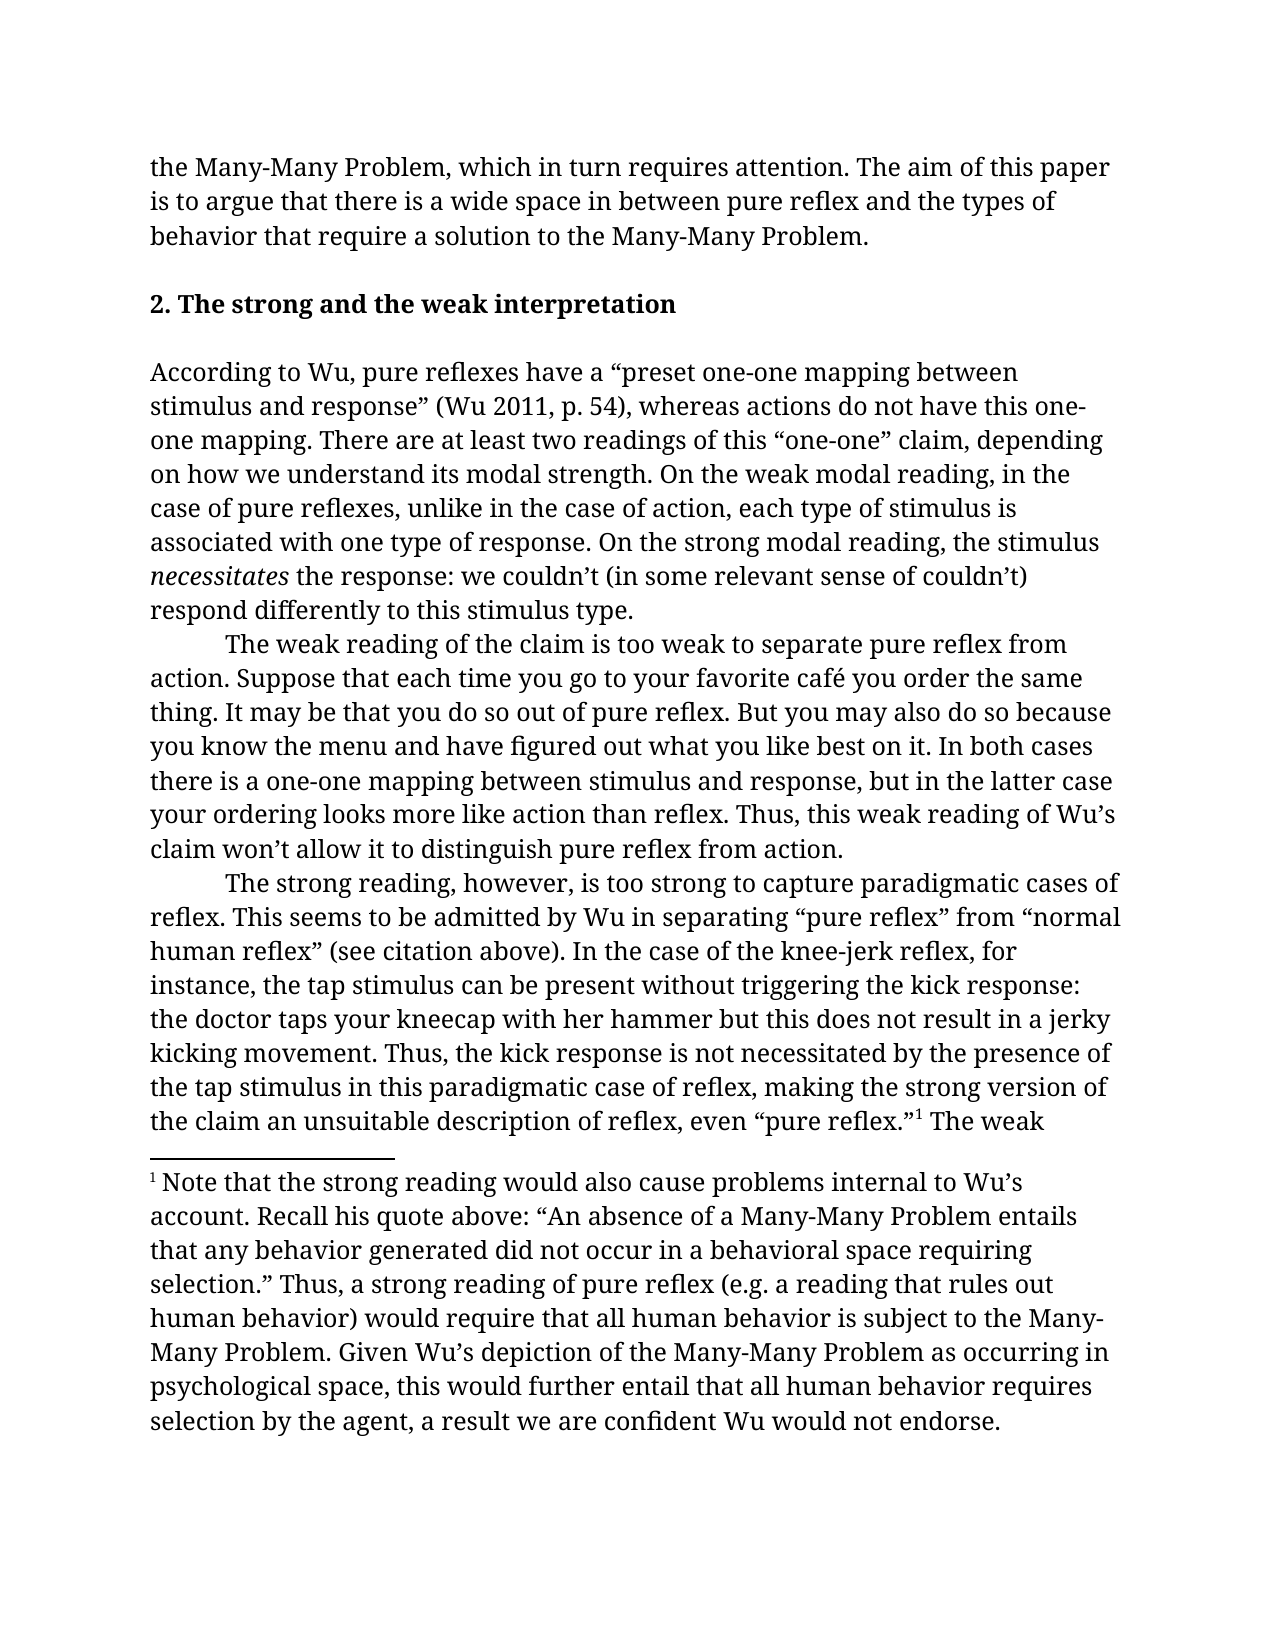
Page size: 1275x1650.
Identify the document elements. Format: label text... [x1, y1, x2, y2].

text The strong reading, however, is too strong to capture paradigmatic cases of reflex. This seems to be admitted by Wu in separating “pure reflex” from “normal human reflex” (see citation above). In the case of the knee-jerk reflex, for instance, the tap stimulus can be present without triggering the kick response: the doctor taps your kneecap with her hammer but this does not result in a jerky kicking movement. Thus, the kick response is not necessitated by the presence of the tap stimulus in this paradigmatic case of reflex, making the strong version of the claim an unsuitable description of reflex, even “pure reflex.” The weak reading is able to capture these paradigmatic cases because it only requires that any response is of the same type, and not that there always is a response, as in the strong reading. So neither the strong nor the weak reading of Wu’s characterization of pure reflex works. [150, 865, 1125, 1138]
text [150, 150, 1125, 252]
text According to Wu, pure reflexes have a “preset one-one mapping between stimulus and response” (Wu 2011, p. 54), whereas actions do not have this one-one mapping. There are at least two readings of this “one-one” claim, depending on how we understand its modal strength. On the weak modal reading, in the case of pure reflexes, unlike in the case of action, each type of stimulus is associated with one type of response. On the strong modal reading, the stimulus necessitates the response: we couldn’t (in some relevant sense of couldn’t) respond differently to this stimulus type. [150, 354, 1125, 627]
text The weak reading of the claim is too weak to separate pure reflex from action. Suppose that each time you go to your favorite café you order the same thing. It may be that you do so out of pure reflex. But you may also do so because you know the menu and have figured out what you like best on it. In both cases there is a one-one mapping between stimulus and response, but in the latter case your ordering looks more like action than reflex. Thus, this weak reading of Wu’s claim won’t allow it to distinguish pure reflex from action. [150, 627, 1125, 865]
text 2. The strong and the weak interpretation [150, 286, 1125, 320]
